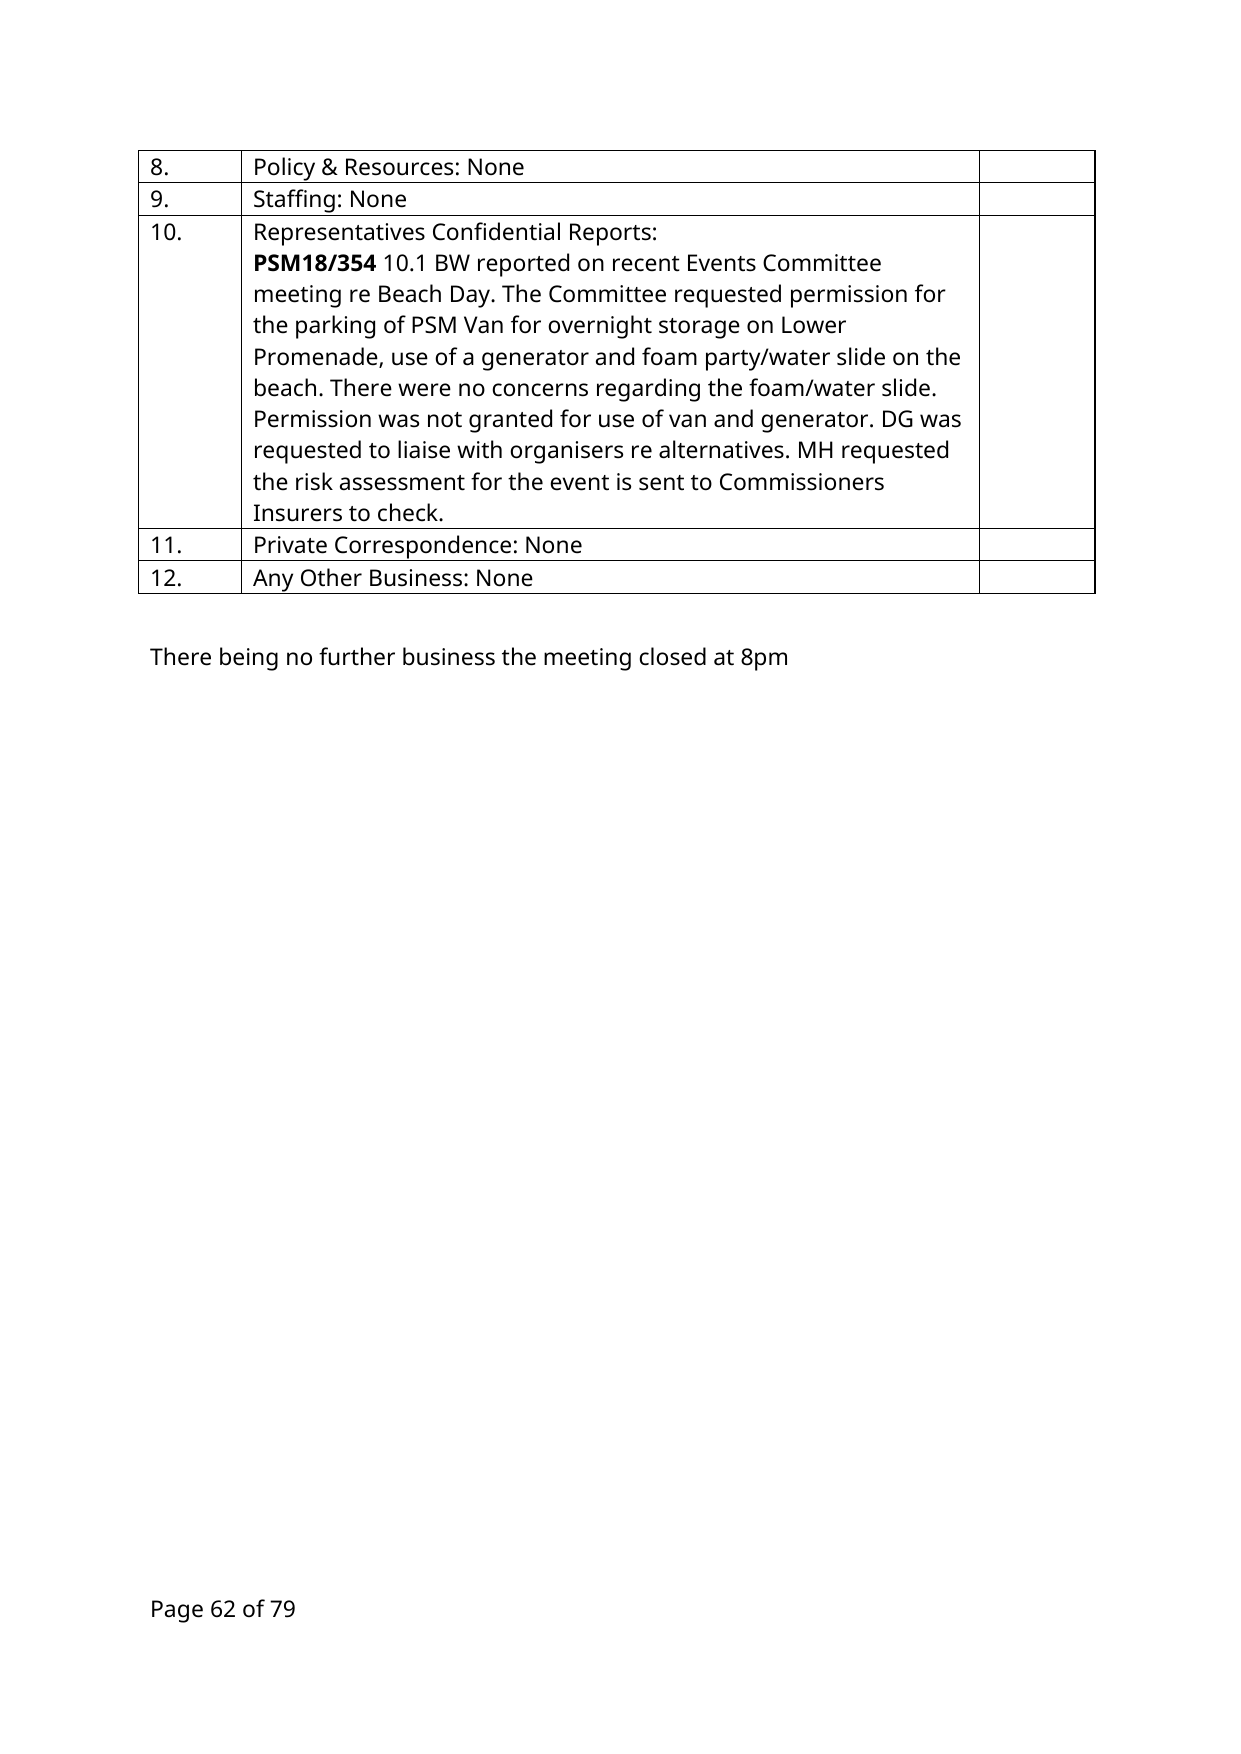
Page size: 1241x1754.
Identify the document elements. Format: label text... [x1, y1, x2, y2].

table_cell [980, 151, 1094, 182]
table_cell Any Other Business: None [242, 561, 979, 593]
table_cell Private Correspondence: None [242, 529, 979, 560]
text There being no further business the meeting closed at 8pm [150, 641, 1090, 672]
table_cell 9. [139, 183, 241, 214]
table_cell 8. [139, 151, 241, 182]
table_cell 11. [139, 529, 241, 560]
table_cell [980, 529, 1094, 560]
table_cell [980, 183, 1094, 214]
table_cell 10. [139, 216, 241, 528]
table_cell [980, 561, 1094, 593]
table_cell Representatives Confidential Reports: PSM18/354 10.1 BW reported on recent Events Committee meeting re Beach Day. The Committee requested permission for the parking of PSM Van for overnight storage on Lower Promenade, use of a generator and foam party/water slide on the beach. There were no concerns regarding the foam/water slide. Permission was not granted for use of van and generator. DG was requested to liaise with organisers re alternatives. MH requested the risk assessment for the event is sent to Commissioners Insurers to check. [242, 216, 979, 528]
table_cell Staffing: None [242, 183, 979, 214]
table_cell 12. [139, 561, 241, 593]
table_cell [980, 216, 1094, 528]
table_cell Policy & Resources: None [242, 151, 979, 182]
